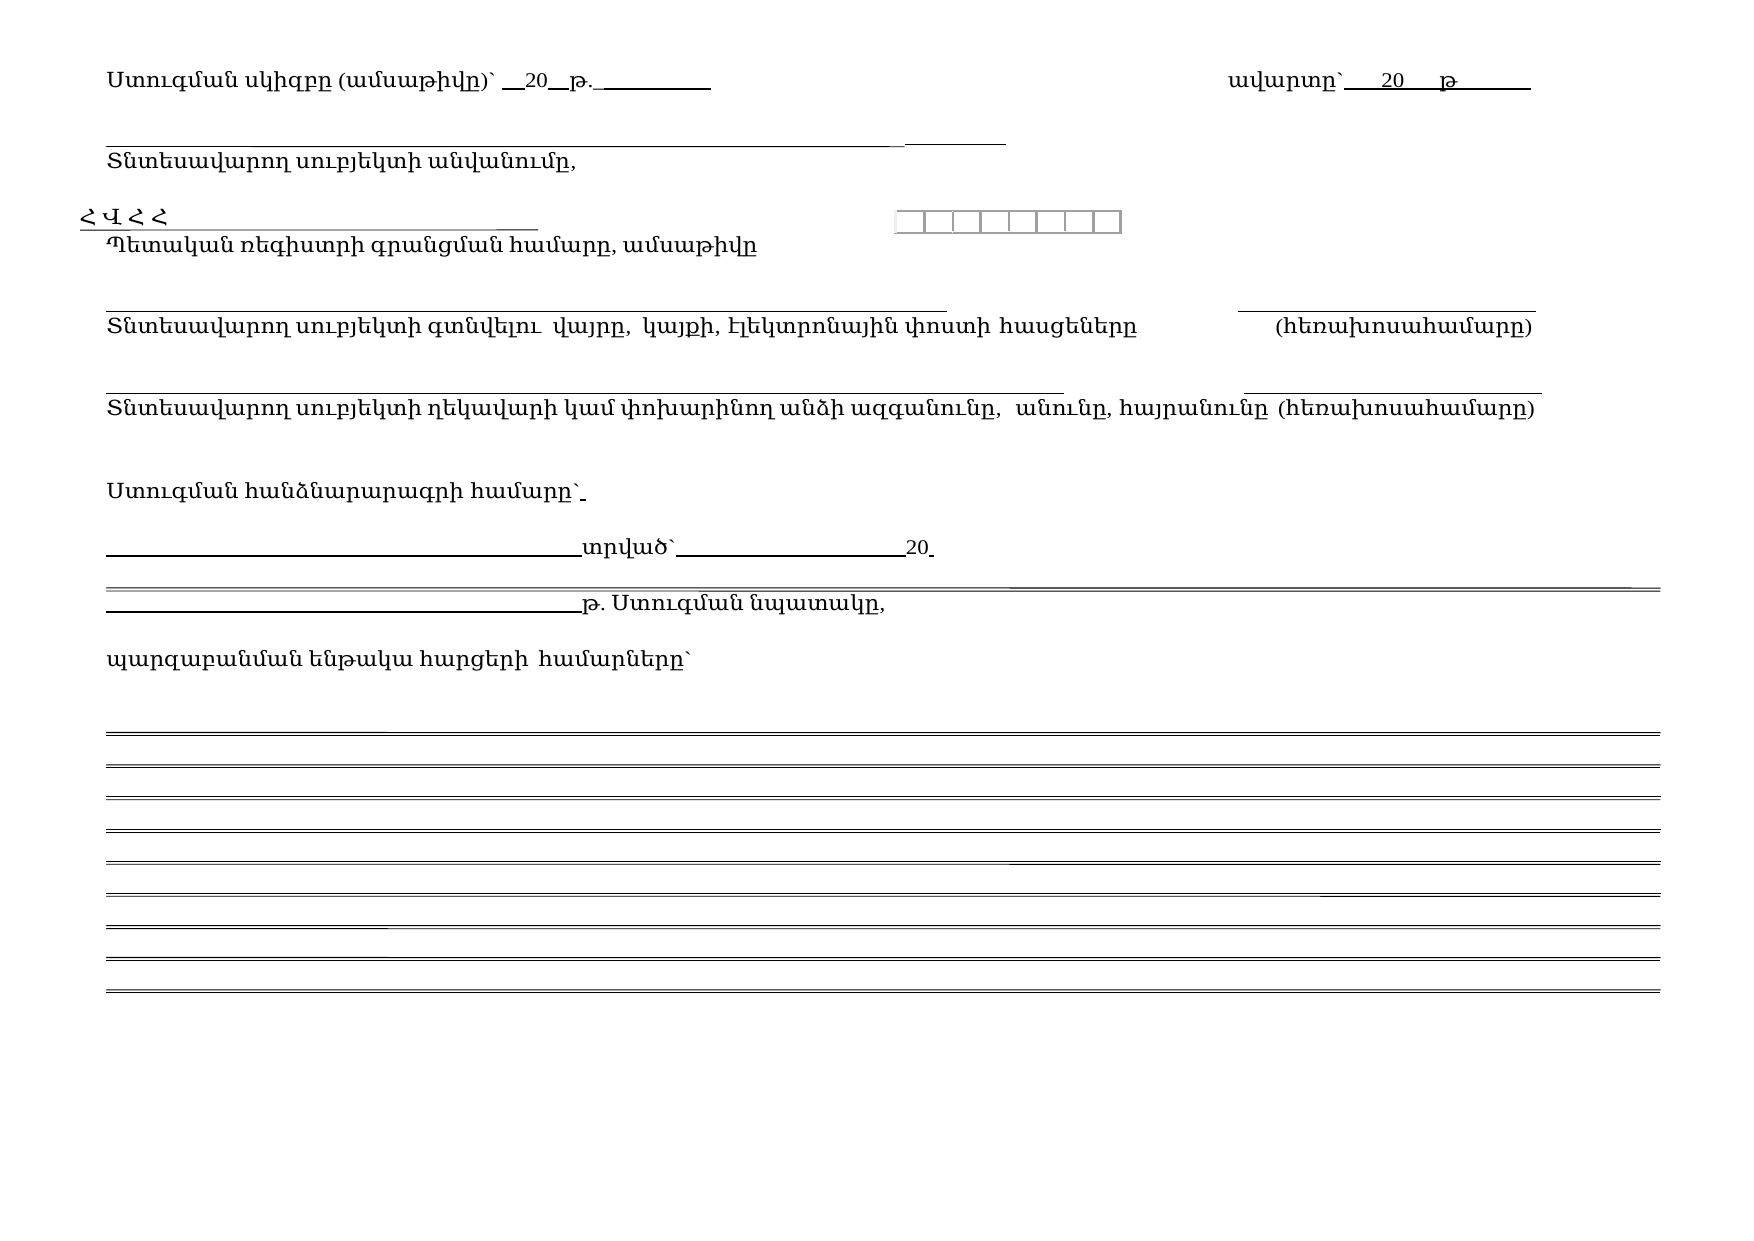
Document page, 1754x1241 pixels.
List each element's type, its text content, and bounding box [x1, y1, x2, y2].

text Ստուգման հանձնարարագրի համարը` տրված` 20 թ. Ստուգման նպատակը, պարզաբանման ենթակա հարցերի համարները` [106, 478, 996, 587]
text Ստուգման սկիզբը (ամսաթիվը)` 20 թ._ ավարտը` 20 թ [106, 68, 1712, 92]
text Տնտեսավարող սուբյեկտի ղեկավարի կամ փոխարինող անձի ազգանունը, անունը, հայրանունը (հեռախոսահամարը) [106, 389, 1712, 419]
text Հ Վ Հ Հ [79, 205, 1712, 229]
text Ստուգման հանձնարարագրի համարը` տրված` 20 թ. Ստուգման նպատակը, պարզաբանման ենթակա հարցերի համարները` [106, 592, 996, 671]
text Տնտեսավարող սուբյեկտի գտնվելու վայրը, կայքի, էլեկտրոնային փոստի հասցեները (հեռախոսահամարը) [106, 308, 1712, 338]
text Պետական ռեգիստրի գրանցման համարը, ամսաթիվը [106, 232, 1712, 257]
text Տնտեսավարող սուբյեկտի անվանումը, [106, 141, 1712, 173]
